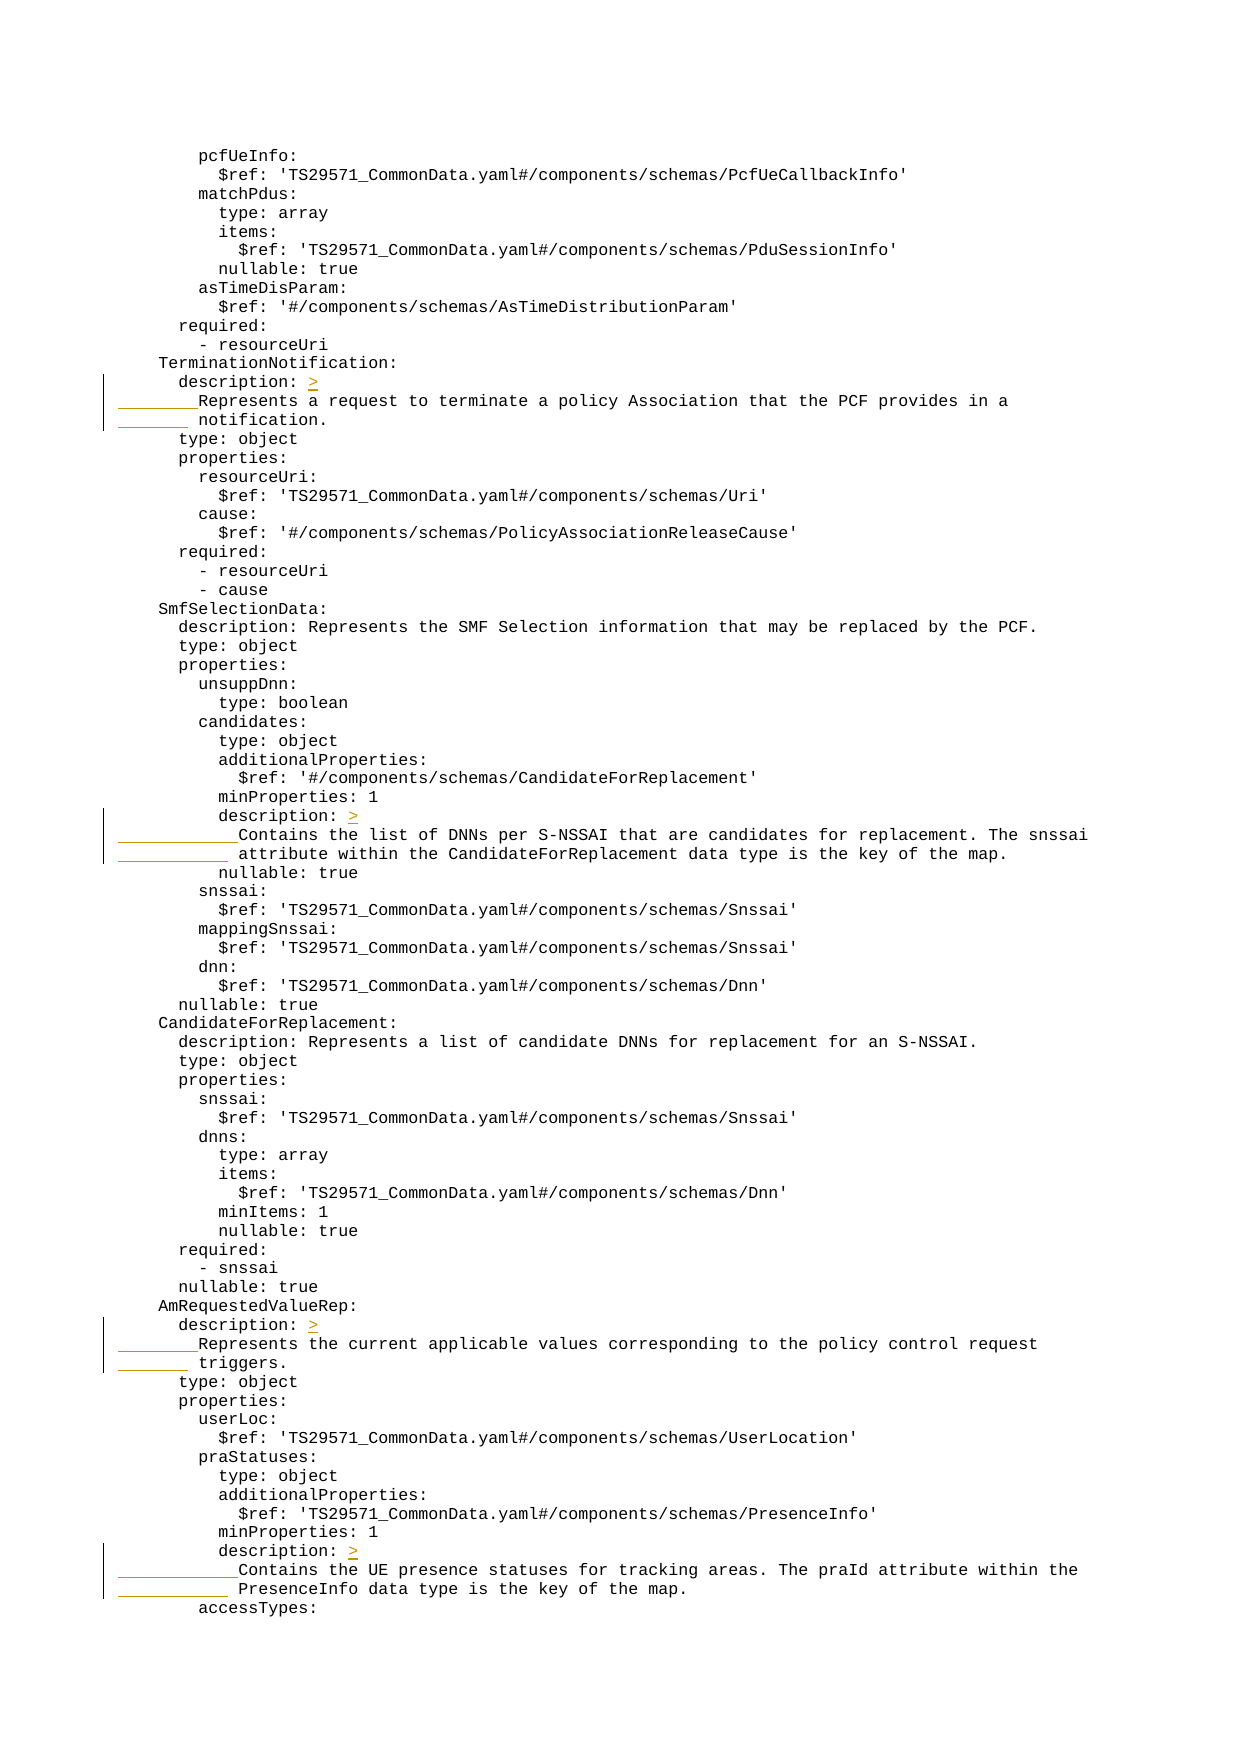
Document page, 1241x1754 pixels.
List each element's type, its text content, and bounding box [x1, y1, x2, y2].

text praStatuses: [118, 1449, 1122, 1467]
text matchPdus: [118, 185, 1122, 204]
text nullable: true [118, 1279, 1122, 1298]
text resourceUri: [118, 468, 1122, 487]
text notification. [118, 412, 1122, 431]
text dnn: [118, 958, 1122, 977]
text required: [118, 1241, 1122, 1260]
text $ref: 'TS29571_CommonData.yaml#/components/schemas/PduSessionInfo' [118, 242, 1122, 261]
text type: object [118, 638, 1122, 657]
text $ref: 'TS29571_CommonData.yaml#/components/schemas/Uri' [118, 487, 1122, 506]
text minItems: 1 [118, 1203, 1122, 1222]
text type: object [118, 1373, 1122, 1392]
text additionalProperties: [118, 1486, 1122, 1505]
text CandidateForReplacement: [118, 1015, 1122, 1034]
text type: object [118, 1053, 1122, 1072]
text $ref: '#/components/schemas/CandidateForReplacement' [118, 770, 1122, 789]
text SmfSelectionData: [118, 600, 1122, 619]
text - snssai [118, 1260, 1122, 1279]
text type: object [118, 431, 1122, 449]
text additionalProperties: [118, 751, 1122, 770]
text $ref: '#/components/schemas/AsTimeDistributionParam' [118, 298, 1122, 317]
text candidates: [118, 713, 1122, 732]
text $ref: 'TS29571_CommonData.yaml#/components/schemas/Dnn' [118, 1185, 1122, 1203]
text $ref: '#/components/schemas/PolicyAssociationReleaseCause' [118, 525, 1122, 544]
text minProperties: 1 [118, 1524, 1122, 1543]
text properties: [118, 1072, 1122, 1090]
text properties: [118, 1392, 1122, 1411]
text pcfUeInfo: [118, 148, 1122, 167]
text $ref: 'TS29571_CommonData.yaml#/components/schemas/Snssai' [118, 1109, 1122, 1128]
text description: Represents a list of candidate DNNs for replacement for an S-NSSAI. [118, 1034, 1122, 1053]
text cause: [118, 506, 1122, 525]
text type: object [118, 1467, 1122, 1486]
text required: [118, 544, 1122, 562]
text Contains the UE presence statuses for tracking areas. The praId attribute within the [118, 1562, 1122, 1581]
text type: array [118, 1147, 1122, 1166]
text minProperties: 1 [118, 789, 1122, 808]
text $ref: 'TS29571_CommonData.yaml#/components/schemas/UserLocation' [118, 1430, 1122, 1449]
text Represents a request to terminate a policy Association that the PCF provides in a [118, 393, 1122, 412]
text description: [118, 1317, 1122, 1336]
text unsuppDnn: [118, 676, 1122, 694]
text $ref: 'TS29571_CommonData.yaml#/components/schemas/Snssai' [118, 939, 1122, 958]
text description: [118, 1543, 1122, 1562]
text asTimeDisParam: [118, 280, 1122, 298]
text Contains the list of DNNs per S-NSSAI that are candidates for replacement. The snssai [118, 826, 1122, 845]
text required: [118, 317, 1122, 336]
text properties: [118, 449, 1122, 468]
text description: [118, 808, 1122, 826]
text snssai: [118, 883, 1122, 902]
text dnns: [118, 1128, 1122, 1147]
text type: object [118, 732, 1122, 751]
text attribute within the CandidateForReplacement data type is the key of the map. [118, 845, 1122, 864]
text description: Represents the SMF Selection information that may be replaced by the PCF. [118, 619, 1122, 638]
text TerminationNotification: [118, 355, 1122, 374]
text triggers. [118, 1354, 1122, 1373]
text items: [118, 223, 1122, 242]
text $ref: 'TS29571_CommonData.yaml#/components/schemas/Dnn' [118, 977, 1122, 996]
text snssai: [118, 1090, 1122, 1109]
text PresenceInfo data type is the key of the map. [118, 1581, 1122, 1599]
text $ref: 'TS29571_CommonData.yaml#/components/schemas/PcfUeCallbackInfo' [118, 167, 1122, 185]
text nullable: true [118, 864, 1122, 883]
text AmRequestedValueRep: [118, 1298, 1122, 1317]
text userLoc: [118, 1411, 1122, 1430]
text items: [118, 1166, 1122, 1185]
text nullable: true [118, 996, 1122, 1015]
text nullable: true [118, 1222, 1122, 1241]
text Represents the current applicable values corresponding to the policy control request [118, 1336, 1122, 1354]
text $ref: 'TS29571_CommonData.yaml#/components/schemas/PresenceInfo' [118, 1505, 1122, 1524]
text description: [118, 374, 1122, 393]
text type: array [118, 204, 1122, 223]
text - resourceUri [118, 336, 1122, 355]
text accessTypes: [118, 1599, 1122, 1618]
text - resourceUri [118, 562, 1122, 581]
text $ref: 'TS29571_CommonData.yaml#/components/schemas/Snssai' [118, 902, 1122, 921]
text mappingSnssai: [118, 921, 1122, 939]
text type: boolean [118, 694, 1122, 713]
text nullable: true [118, 261, 1122, 280]
text - cause [118, 581, 1122, 600]
text properties: [118, 657, 1122, 676]
